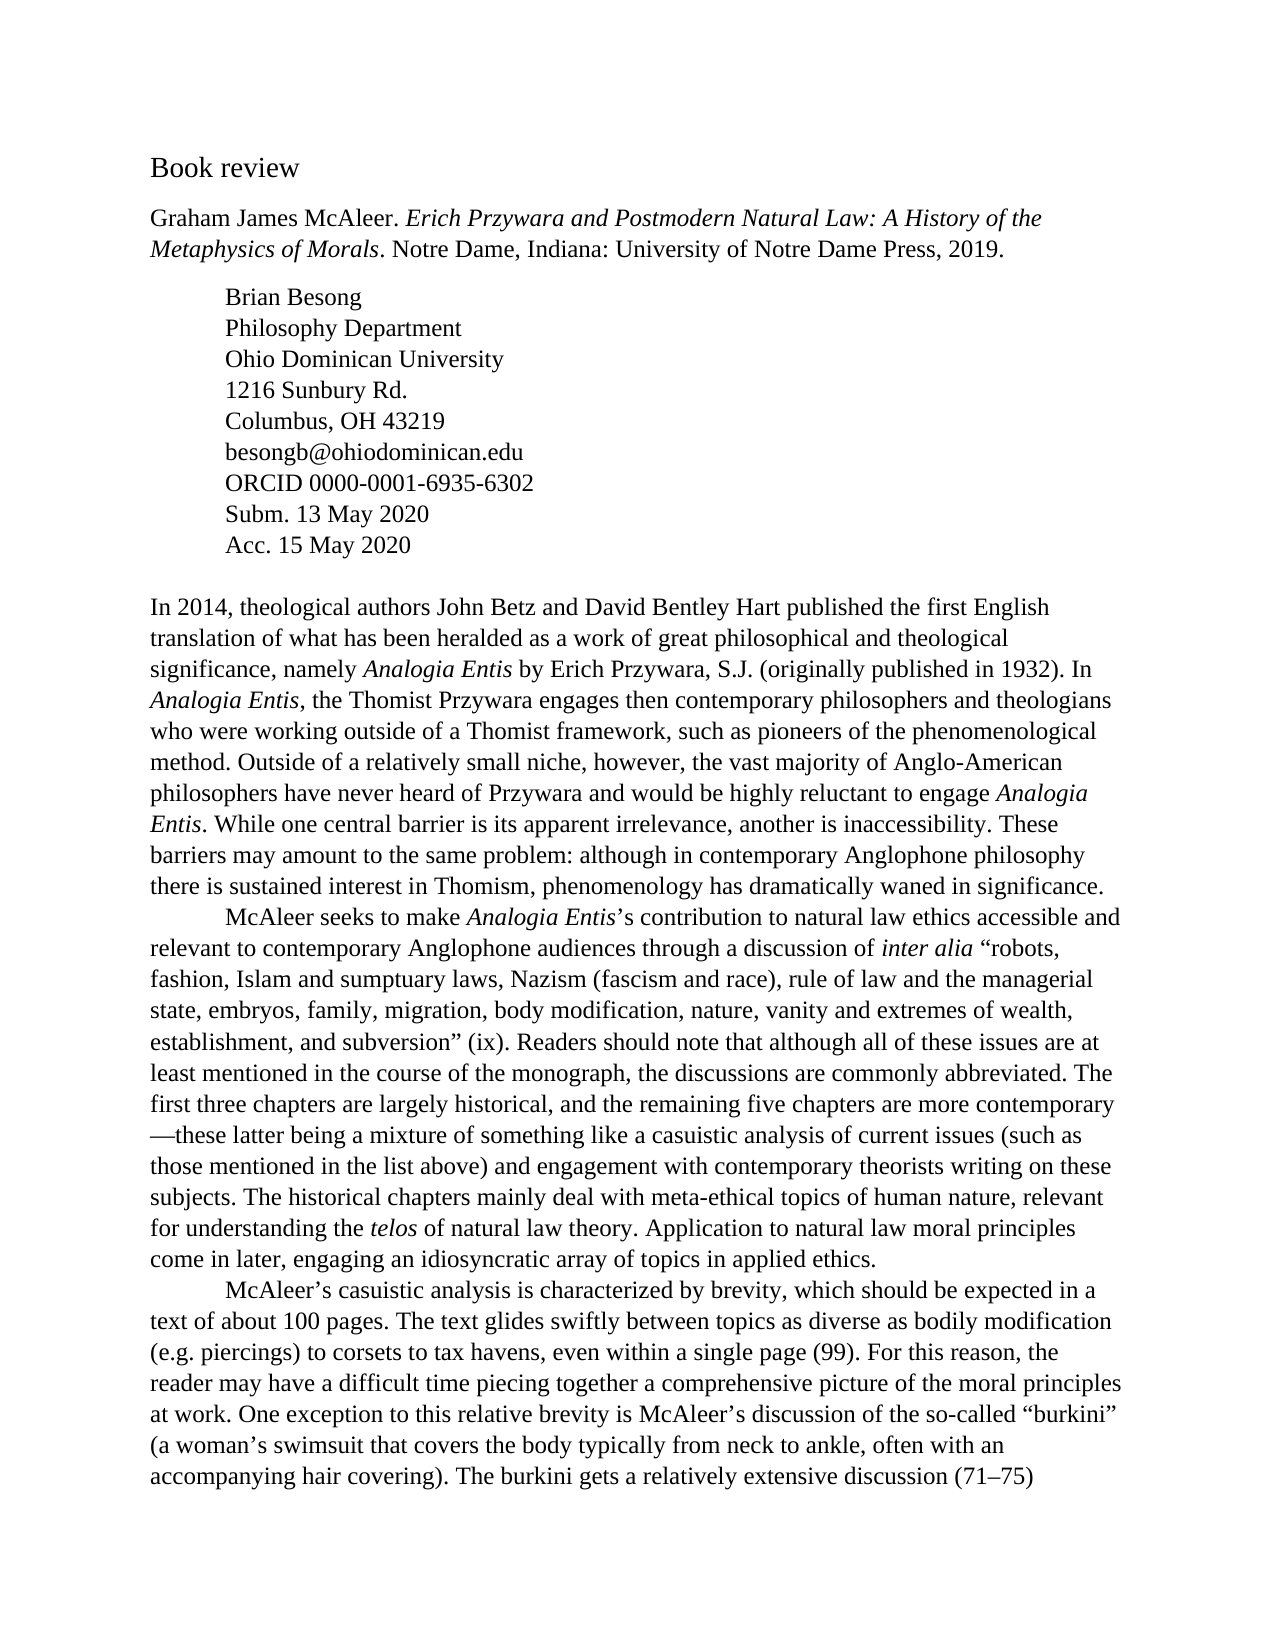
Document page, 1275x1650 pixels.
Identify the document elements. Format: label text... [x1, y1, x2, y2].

text Book review [150, 150, 1125, 183]
text Ohio Dominican University [225, 344, 1125, 372]
text Acc. 15 May 2020 [225, 530, 1125, 559]
text Graham James McAleer. Erich Przywara and Postmodern Natural Law: A History of the Metaphysics of Morals. Notre Dame, Indiana: University of Notre Dame Press, 2019. [150, 203, 1125, 263]
text Philosophy Department [225, 313, 1125, 341]
text In 2014, theological authors John Betz and David Bentley Hart published the first English translation of what has been heralded as a work of great philosophical and theological significance, namely Analogia Entis by Erich Przywara, S.J. (originally published in 1932). In Analogia Entis, the Thomist Przywara engages then contemporary philosophers and theologians who were working outside of a Thomist framework, such as pioneers of the phenomenological method. Outside of a relatively small niche, however, the vast majority of Anglo-American philosophers have never heard of Przywara and would be highly reluctant to engage Analogia Entis. While one central barrier is its apparent irrelevance, another is inaccessibility. These barriers may amount to the same problem: although in contemporary Anglophone philosophy there is sustained interest in Thomism, phenomenology has dramatically waned in significance. [150, 592, 1125, 900]
text besongb@ohiodominican.edu [225, 437, 1125, 466]
text ORCID 0000-0001-6935-6302 [225, 468, 1125, 497]
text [150, 1275, 1125, 1490]
text 1216 Sunbury Rd. [225, 375, 1125, 403]
text Brian Besong [150, 282, 1125, 310]
text Subm. 13 May 2020 [225, 499, 1125, 528]
text McAleer seeks to make Analogia Entis’s contribution to natural law ethics accessible and relevant to contemporary Anglophone audiences through a discussion of inter alia “robots, fashion, Islam and sumptuary laws, Nazism (fascism and race), rule of law and the managerial state, embryos, family, migration, body modification, nature, vanity and extremes of wealth, establishment, and subversion” (ix). Readers should note that although all of these issues are at least mentioned in the course of the monograph, the discussions are commonly abbreviated. The first three chapters are largely historical, and the remaining five chapters are more contemporary—these latter being a mixture of something like a casuistic analysis of current issues (such as those mentioned in the list above) and engagement with contemporary theorists writing on these subjects. The historical chapters mainly deal with meta-ethical topics of human nature, relevant for understanding the telos of natural law theory. Application to natural law moral principles come in later, engaging an idiosyncratic array of topics in applied ethics. [150, 902, 1125, 1273]
text Columbus, OH 43219 [225, 406, 1125, 434]
